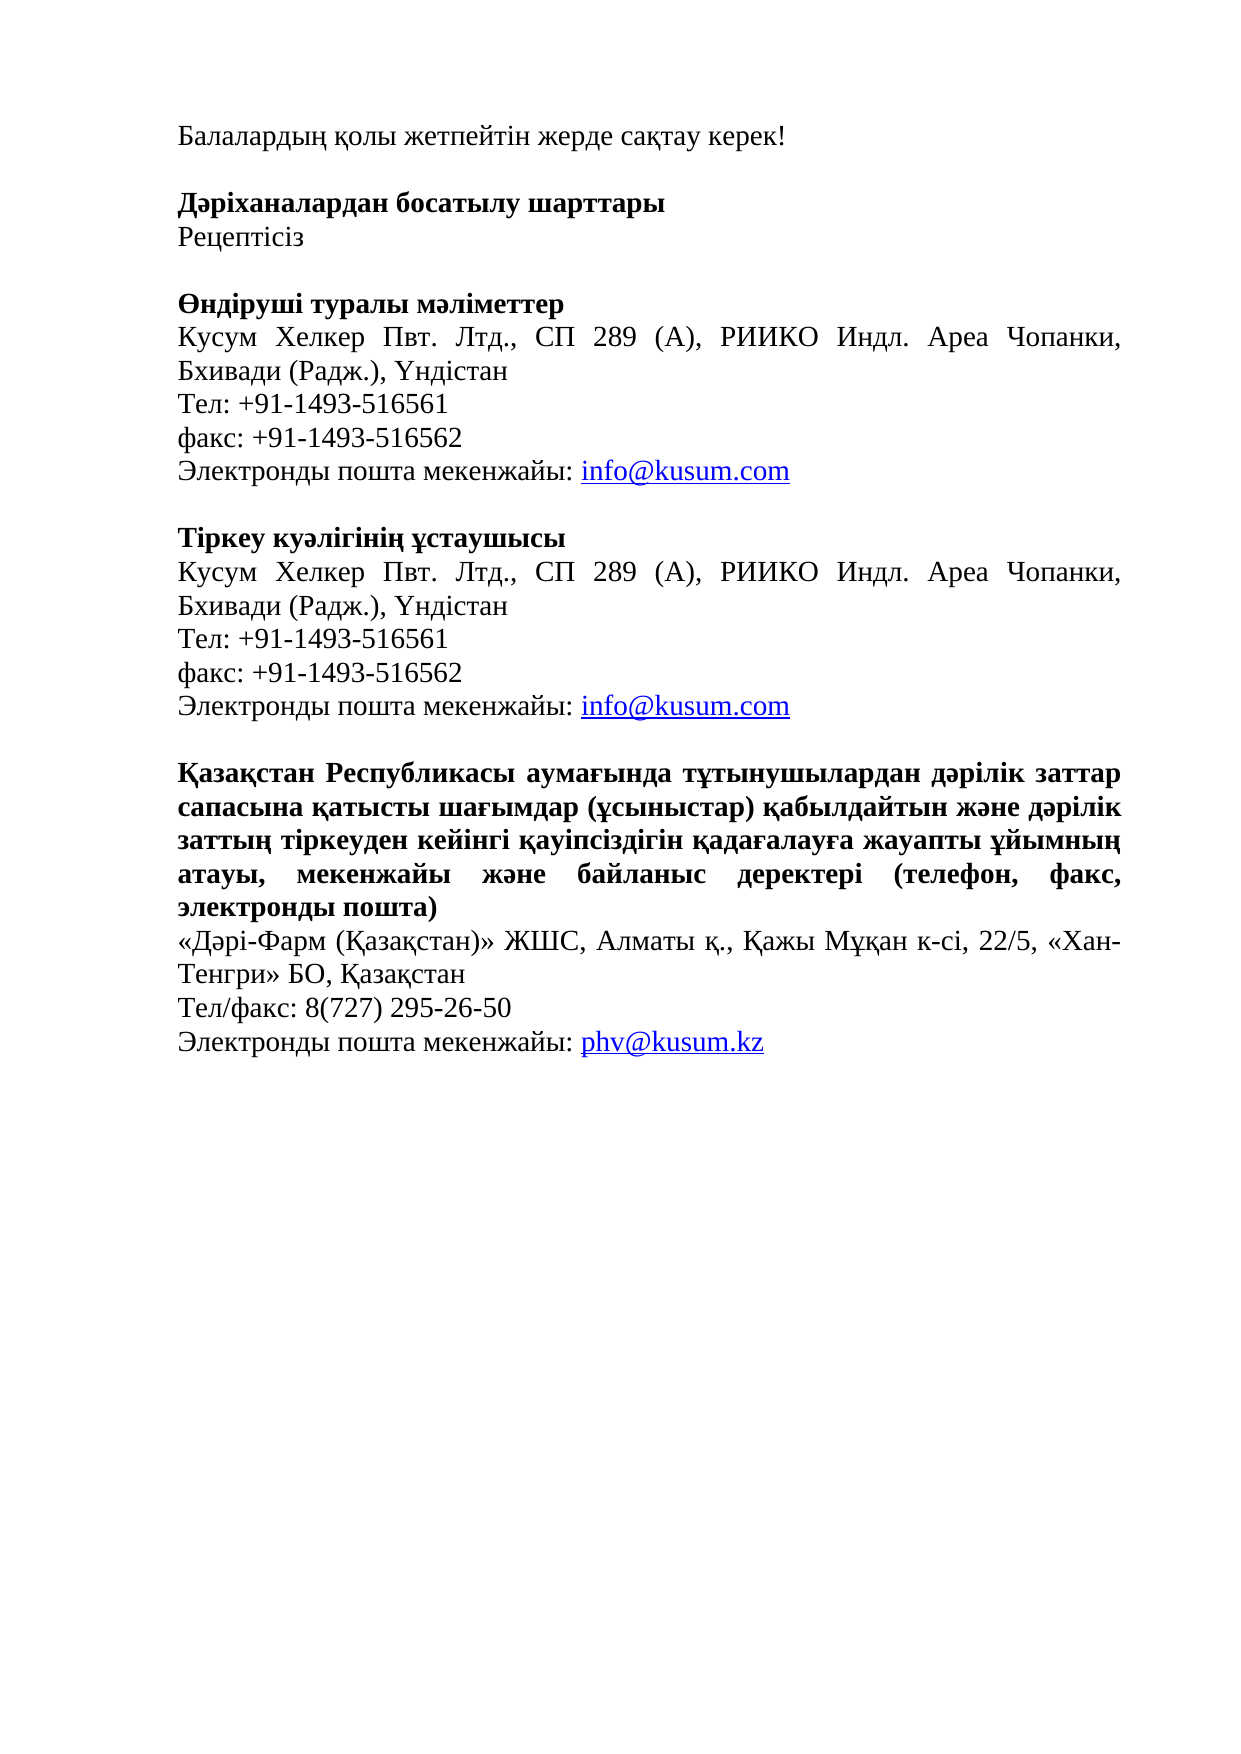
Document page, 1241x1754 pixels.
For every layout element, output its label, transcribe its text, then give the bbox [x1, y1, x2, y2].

text факс: +91-1493-516562 [177, 420, 1122, 453]
text Рецептісіз [177, 219, 1122, 252]
text Электронды пошта мекенжайы: phv@kusum.kz [177, 1024, 1122, 1057]
text Тіркеу куәлігінің ұстаушысы [177, 521, 1122, 554]
text Электронды пошта мекенжайы: info@kusum.com [177, 688, 1122, 722]
text Өндіруші туралы мәліметтер [177, 286, 1122, 319]
text Тел/факс: 8(727) 295-26-50 [177, 990, 1122, 1024]
text Кусум Хелкер Пвт. Лтд., СП 289 (А), РИИКО Индл. Ареа Чопанки, Бхивади (Радж.), Үндістан [177, 319, 1122, 386]
text факс: +91-1493-516562 [177, 655, 1122, 688]
text Тел: +91-1493-516561 [177, 621, 1122, 655]
text Дәріханалардан босатылу шарттары [177, 185, 1122, 219]
text «Дәрі-Фарм (Қазақстан)» ЖШС, Алматы қ., Қажы Мұқан к-сі, 22/5, «Хан-Тенгри» БО, Қазақстан [177, 923, 1122, 990]
text Электронды пошта мекенжайы: info@kusum.com [177, 453, 1122, 487]
text Кусум Хелкер Пвт. Лтд., СП 289 (А), РИИКО Индл. Ареа Чопанки, Бхивади (Радж.), Үндістан [177, 554, 1122, 621]
text Қазақстан Республикасы аумағында тұтынушылардан дәрілік заттар сапасына қатысты шағымдар (ұсыныстар) қабылдайтын және дәрілік заттың тіркеуден кейінгі қауіпсіздігін қадағалауға жауапты ұйымның атауы, мекенжайы және байланыс деректері (телефон, факс, электронды пошта) [177, 755, 1122, 923]
text Балалардың қолы жетпейтін жерде сақтау керек! [177, 118, 1122, 152]
text Тел: +91-1493-516561 [177, 386, 1122, 420]
